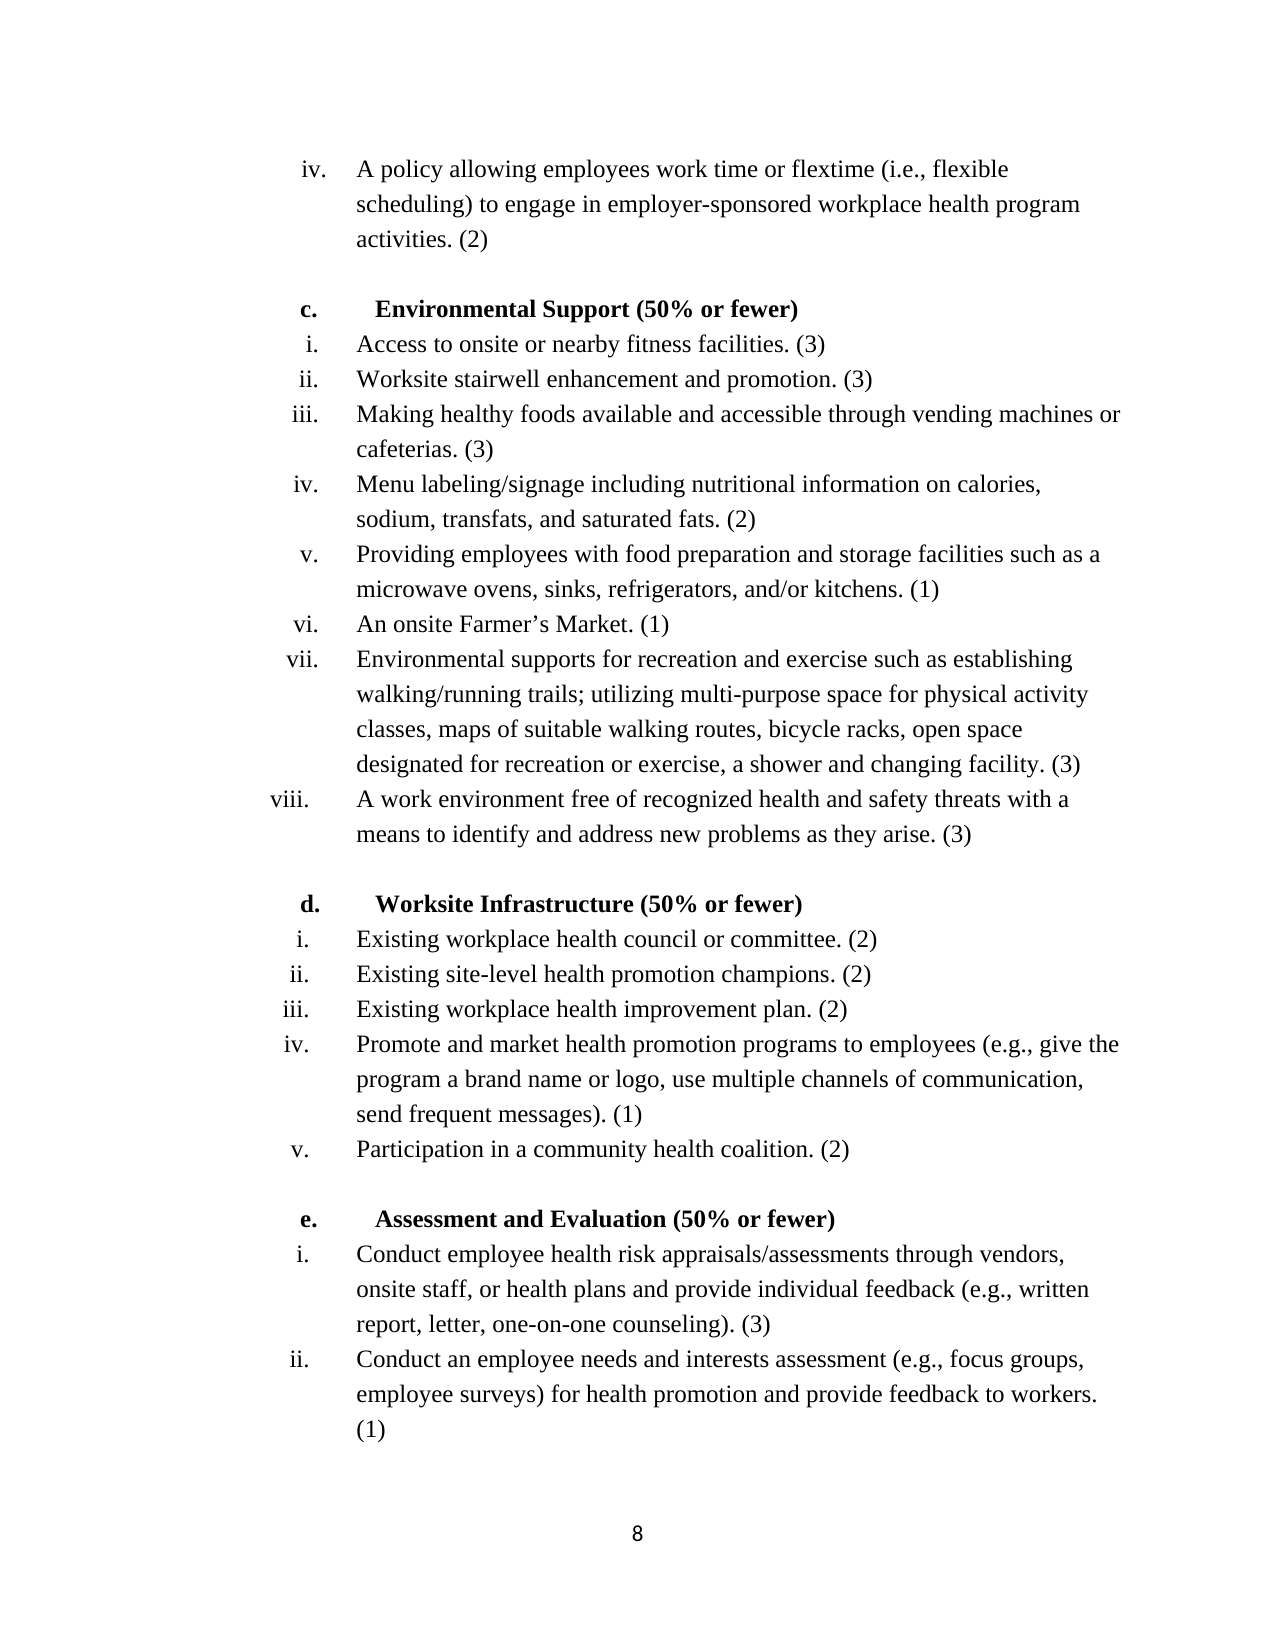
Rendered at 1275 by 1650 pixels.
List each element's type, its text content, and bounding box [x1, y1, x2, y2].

list An onsite Farmer’s Market. (1) [319, 605, 1125, 640]
list Worksite Infrastructure (50% or fewer) [300, 885, 1125, 920]
list Assessment and Evaluation (50% or fewer) [300, 1200, 1125, 1235]
list Environmental supports for recreation and exercise such as establishing walking/running trails; utilizing multi-purpose space for physical activity classes, maps of suitable walking routes, bicycle racks, open space designated for recreation or exercise, a shower and changing facility. (3) [319, 640, 1125, 780]
list Menu labeling/signage including nutritional information on calories, sodium, transfats, and saturated fats. (2) [319, 465, 1125, 535]
list Conduct employee health risk appraisals/assessments through vendors, onsite staff, or health plans and provide individual feedback (e.g., written report, letter, one-on-one counseling). (3) [309, 1235, 1125, 1340]
list A policy allowing employees work time or flextime (i.e., flexible scheduling) to engage in employer-sponsored workplace health program activities. (2) [327, 150, 1125, 255]
list Existing workplace health improvement plan. (2) [309, 990, 1125, 1025]
list Promote and market health promotion programs to employees (e.g., give the program a brand name or logo, use multiple channels of communication, send frequent messages). (1) [309, 1025, 1125, 1130]
list Participation in a community health coalition. (2) [309, 1130, 1125, 1165]
list Existing workplace health council or committee. (2) [309, 920, 1125, 955]
list Worksite stairwell enhancement and promotion. (3) [319, 360, 1125, 395]
list Conduct an employee needs and interests assessment (e.g., focus groups, employee surveys) for health promotion and provide feedback to workers. (1) [309, 1340, 1125, 1445]
list A work environment free of recognized health and safety threats with a means to identify and address new problems as they arise. (3) [309, 780, 1125, 850]
list Environmental Support (50% or fewer) [300, 290, 1125, 325]
list Providing employees with food preparation and storage facilities such as a microwave ovens, sinks, refrigerators, and/or kitchens. (1) [319, 535, 1125, 605]
list Existing site-level health promotion champions. (2) [309, 955, 1125, 990]
list Access to onsite or nearby fitness facilities. (3) [319, 325, 1125, 360]
list Making healthy foods available and accessible through vending machines or cafeterias. (3) [319, 395, 1125, 465]
